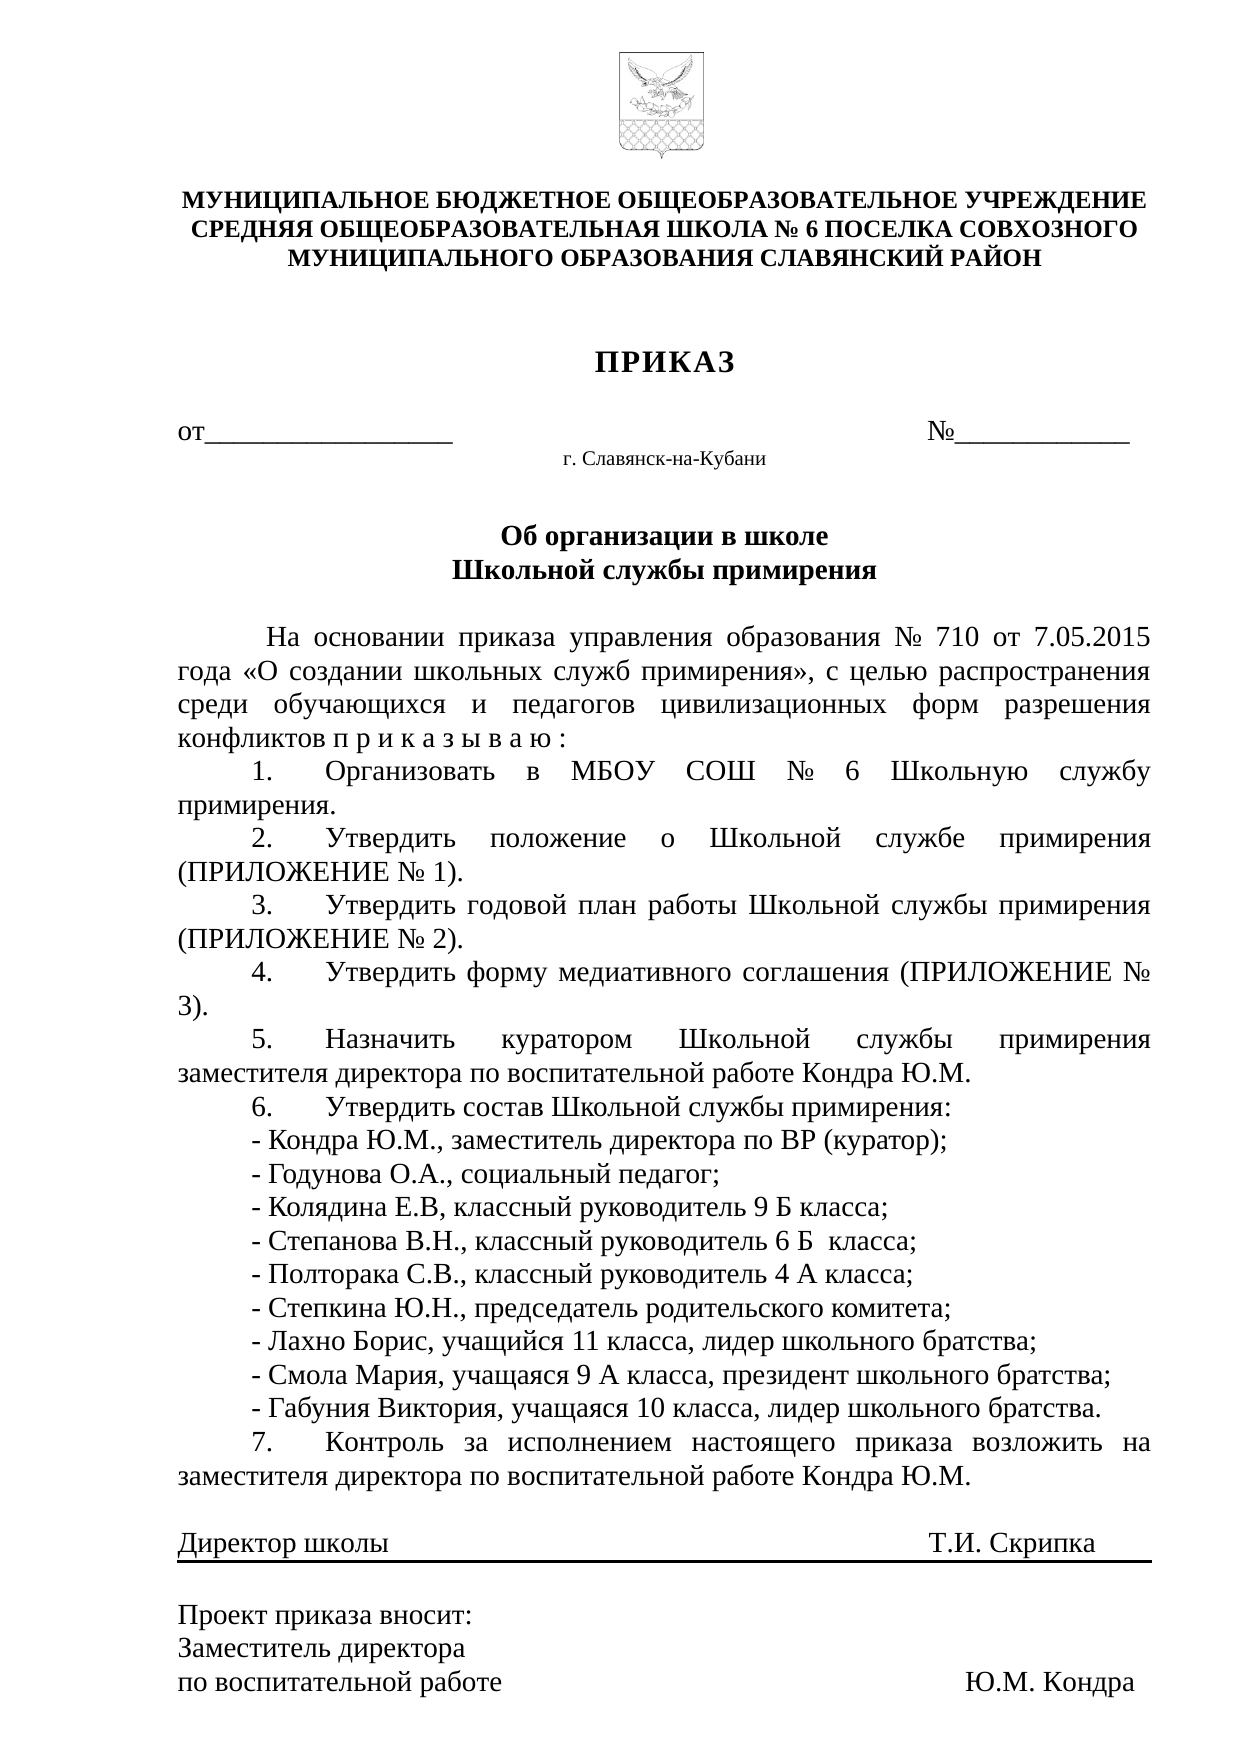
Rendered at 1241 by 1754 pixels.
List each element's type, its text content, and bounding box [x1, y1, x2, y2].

text Об организации в школе [177, 518, 1152, 552]
text На основании приказа управления образования № 710 от 7.05.2015 года «О создании школьных служб примирения», с целью распространения среди обучающихся и педагогов цивилизационных форм разрешения конфликтов п р и к а з ы в а ю : [177, 619, 1152, 753]
text - Полторака С.В., классный руководитель 4 А класса; [177, 1256, 1152, 1290]
text МУНИЦИПАЛЬНОЕ БЮДЖЕТНОЕ ОБЩЕОБРАЗОВАТЕЛЬНОЕ УЧРЕЖДЕНИЕ СРЕДНЯЯ ОБЩЕОБРАЗОВАТЕЛЬНАЯ ШКОЛА № 6 ПОСЕЛКА СОВХОЗНОГО МУНИЦИПАЛЬНОГО ОБРАЗОВАНИЯ СЛАВЯНСКИЙ РАЙОН [177, 185, 1152, 271]
list Организовать в МБОУ СОШ № 6 Школьную службу примирения. [177, 753, 1152, 820]
text - Колядина Е.В, классный руководитель 9 Б класса; [177, 1189, 1152, 1223]
list Контроль за исполнением настоящего приказа возложить на заместителя директора по воспитательной работе Кондра Ю.М. [177, 1424, 1152, 1491]
text - Смола Мария, учащаяся 9 А класса, президент школьного братства; [177, 1357, 1152, 1391]
list Утвердить состав Школьной службы примирения: [177, 1089, 1152, 1122]
list Утвердить форму медиативного соглашения (ПРИЛОЖЕНИЕ № 3). [177, 954, 1152, 1022]
text - Кондра Ю.М., заместитель директора по ВР (куратор); [177, 1122, 1152, 1156]
list Утвердить годовой план работы Школьной службы примирения (ПРИЛОЖЕНИЕ № 2). [177, 887, 1152, 954]
text Проект приказа вносит: [177, 1597, 1152, 1631]
text Школьной службы примирения [177, 552, 1152, 586]
text - Степкина Ю.Н., председатель родительского комитета; [177, 1290, 1152, 1323]
text Приказ [177, 343, 1152, 379]
text Заместитель директора [177, 1631, 1152, 1664]
text от_________________ №____________ [177, 413, 1152, 446]
text - Степанова В.Н., классный руководитель 6 Б класса; [177, 1223, 1152, 1256]
list Утвердить положение о Школьной службе примирения (ПРИЛОЖЕНИЕ № 1). [177, 820, 1152, 887]
text г. Славянск-на-Кубани [177, 446, 1152, 470]
text Директор школы Т.И. Скрипка [177, 1525, 1152, 1560]
text по воспитательной работе Ю.М. Кондра [177, 1664, 1152, 1698]
list Назначить куратором Школьной службы примирения заместителя директора по воспитательной работе Кондра Ю.М. [177, 1022, 1152, 1089]
picture [619, 52, 704, 159]
text - Лахно Борис, учащийся 11 класса, лидер школьного братства; [177, 1323, 1152, 1357]
text - Габуния Виктория, учащаяся 10 класса, лидер школьного братства. [177, 1391, 1152, 1424]
text - Годунова О.А., социальный педагог; [177, 1156, 1152, 1189]
